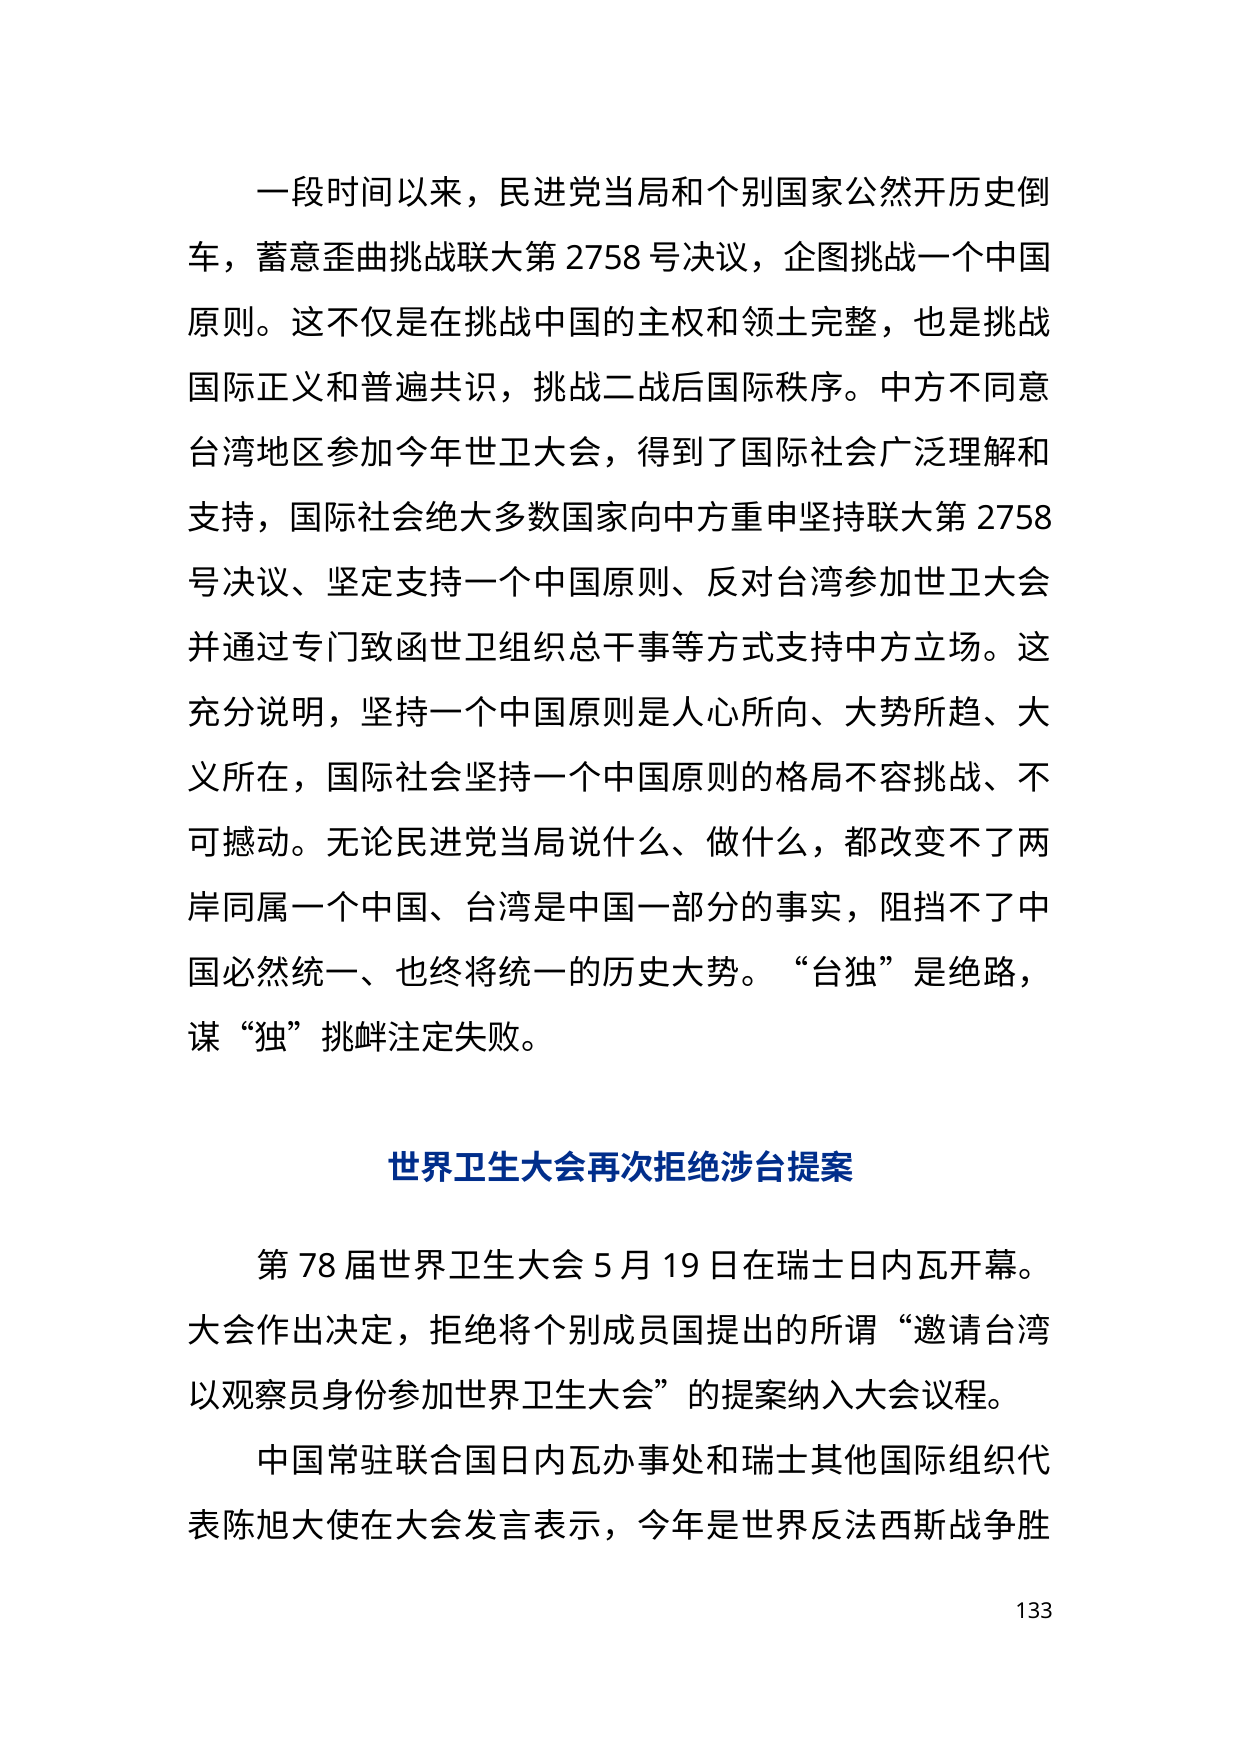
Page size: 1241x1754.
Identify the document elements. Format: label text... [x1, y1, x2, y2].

text 一段时间以来，民进党当局和个别国家公然开历史倒车，蓄意歪曲挑战联大第2758号决议，企图挑战一个中国原则。这不仅是在挑战中国的主权和领土完整，也是挑战国际正义和普遍共识，挑战二战后国际秩序。中方不同意台湾地区参加今年世卫大会，得到了国际社会广泛理解和支持，国际社会绝大多数国家向中方重申坚持联大第2758号决议、坚定支持一个中国原则、反对台湾参加世卫大会，并通过专门致函世卫组织总干事等方式支持中方立场。这充分说明，坚持一个中国原则是人心所向、大势所趋、大义所在，国际社会坚持一个中国原则的格局不容挑战、不可撼动。无论民进党当局说什么、做什么，都改变不了两岸同属一个中国、台湾是中国一部分的事实，阻挡不了中国必然统一、也终将统一的历史大势。“台独”是绝路，谋“独”挑衅注定失败。 [187, 158, 1053, 1068]
text 世界卫生大会再次拒绝涉台提案 [187, 1133, 1053, 1198]
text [187, 1425, 1053, 1555]
text 第78届世界卫生大会5月19日在瑞士日内瓦开幕。大会作出决定，拒绝将个别成员国提出的所谓“邀请台湾以观察员身份参加世界卫生大会”的提案纳入大会议程。 [187, 1230, 1053, 1425]
